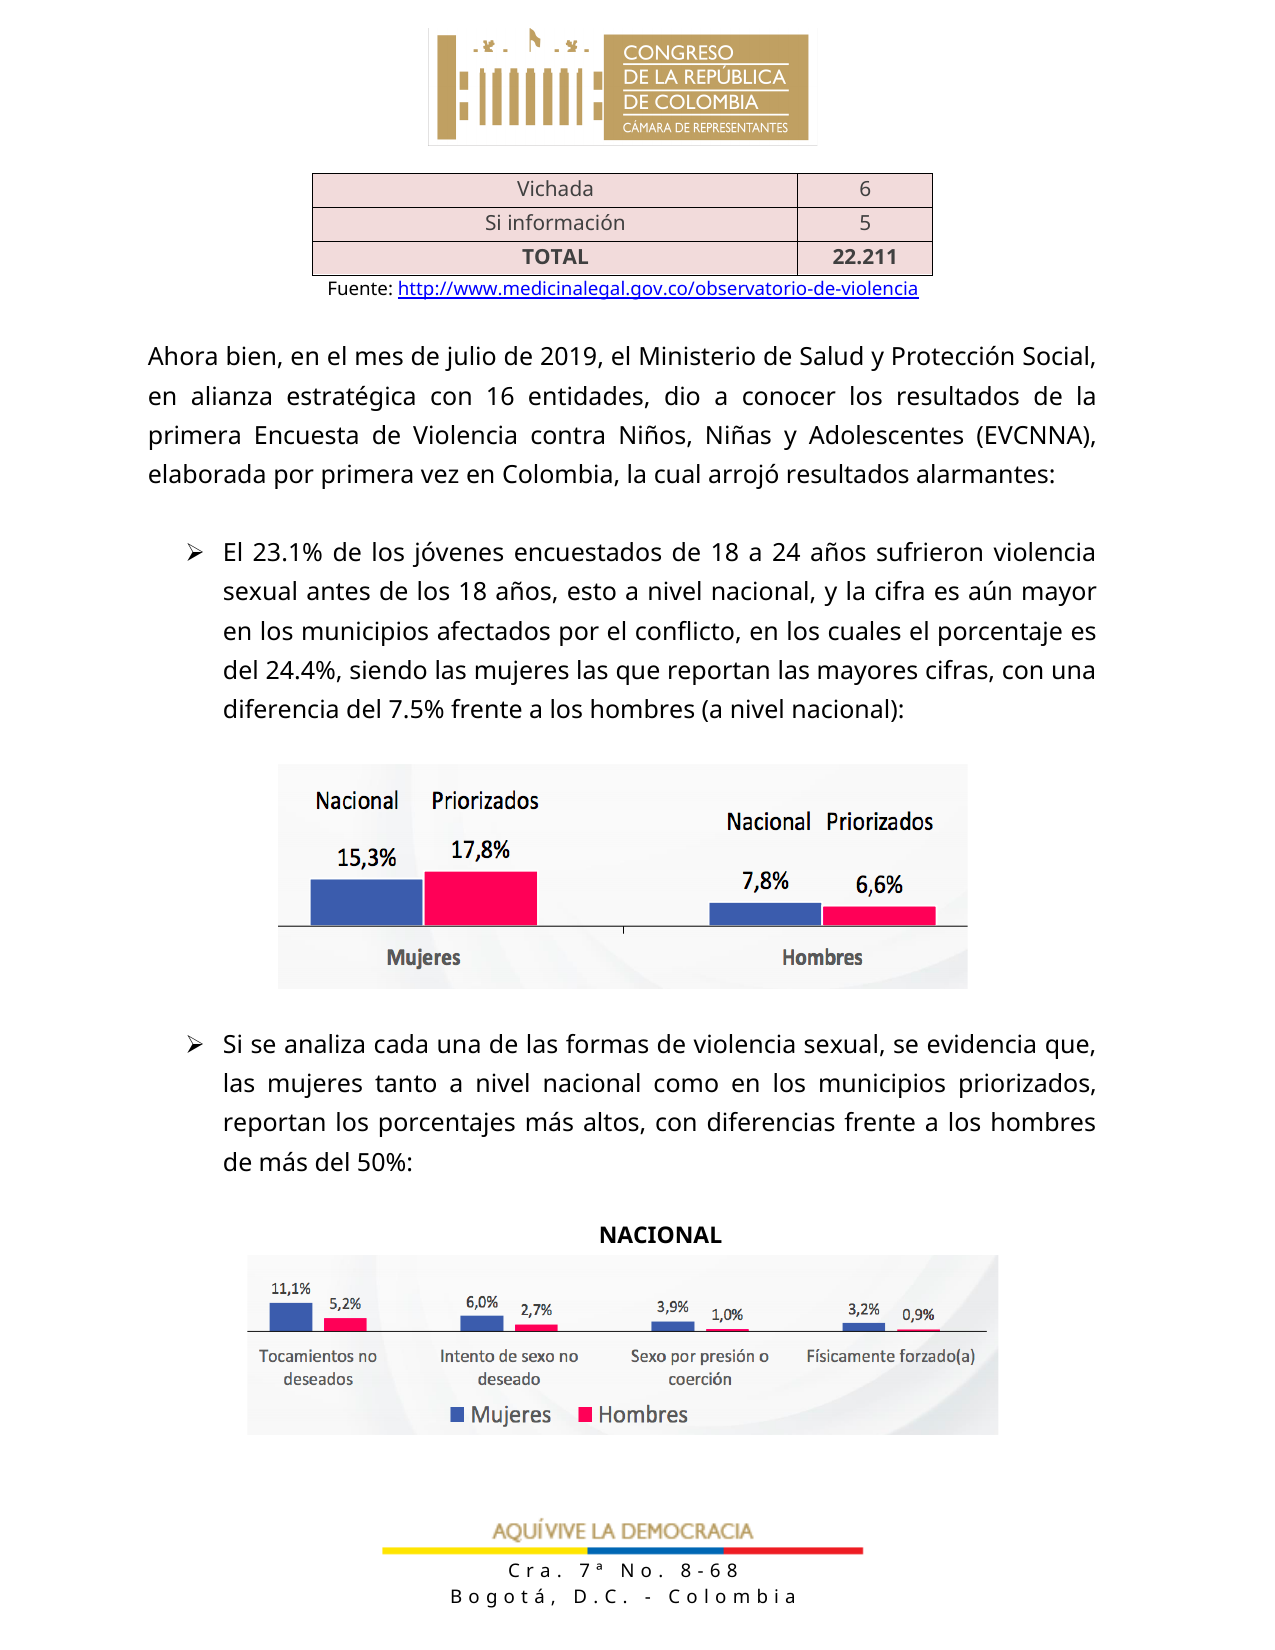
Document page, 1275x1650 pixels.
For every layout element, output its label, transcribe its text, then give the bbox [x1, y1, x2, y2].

picture [247, 1255, 999, 1435]
table_cell TOTAL [313, 242, 797, 274]
table_cell 22.211 [798, 242, 932, 274]
table_cell Si información [313, 208, 797, 241]
table_cell Vichada [313, 174, 797, 207]
list El 23.1% de los jóvenes encuestados de 18 a 24 años sufrieron violencia sexual antes de los 18 años, esto a nivel nacional, y la cifra es aún mayor en los municipios afectados por el conflicto, en los cuales el porcentaje es del 24.4%, siendo las mujeres las que reportan las mayores cifras, con una diferencia del 7.5% frente a los hombres (a nivel nacional): [185, 535, 1098, 726]
text Fuente: http://www.medicinalegal.gov.co/observatorio-de-violencia [148, 276, 1098, 301]
list NACIONAL [223, 1219, 1098, 1251]
list Si se analiza cada una de las formas de violencia sexual, se evidencia que, las mujeres tanto a nivel nacional como en los municipios priorizados, reportan los porcentajes más altos, con diferencias frente a los hombres de más del 50%: [185, 1027, 1098, 1178]
table_cell 5 [798, 208, 932, 241]
picture [367, 1511, 879, 1558]
text Ahora bien, en el mes de julio de 2019, el Ministerio de Salud y Protección Social, en alianza estratégica con 16 entidades, dio a conocer los resultados de la primera Encuesta de Violencia contra Niños, Niñas y Adolescentes (EVCNNA), elaborada por primera vez en Colombia, la cual arrojó resultados alarmantes: [148, 339, 1098, 491]
picture [428, 28, 818, 146]
table_cell 6 [798, 174, 932, 207]
picture [278, 764, 968, 989]
